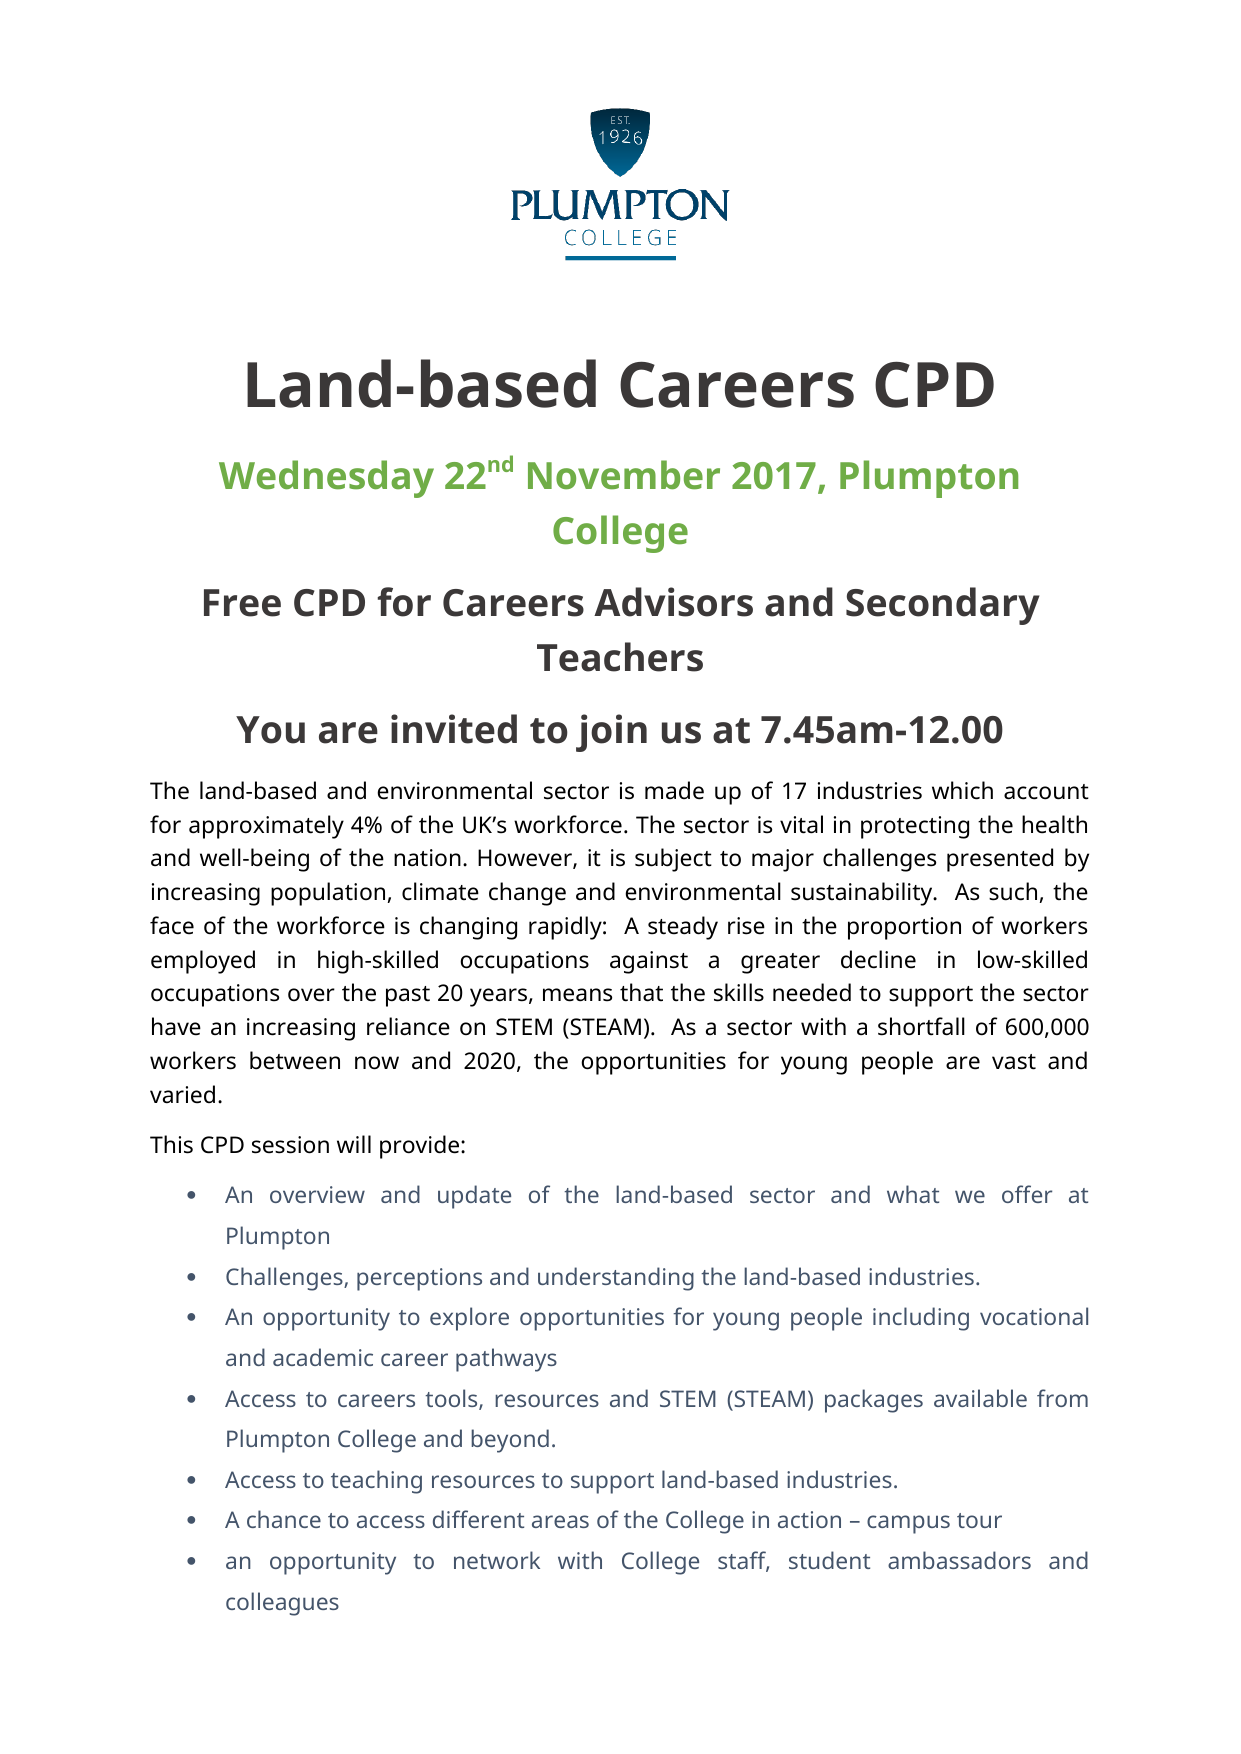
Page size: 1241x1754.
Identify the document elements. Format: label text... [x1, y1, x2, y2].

text You are invited to join us at 7.45am-12.00 [150, 703, 1090, 754]
text Wednesday 22nd November 2017, Plumpton College [150, 449, 1090, 556]
list an opportunity to network with College staff, student ambassadors and colleagues [187, 1545, 1090, 1617]
text This CPD session will provide: [150, 1129, 1090, 1160]
list Access to teaching resources to support land-based industries. [187, 1464, 1090, 1495]
list Access to careers tools, resources and STEM (STEAM) packages available from Plumpton College and beyond. [187, 1383, 1090, 1454]
list An opportunity to explore opportunities for young people including vocational and academic career pathways [187, 1301, 1090, 1373]
list A chance to access different areas of the College in action – campus tour [187, 1504, 1090, 1536]
text Land-based Careers CPD [150, 341, 1090, 426]
list An overview and update of the land-based sector and what we offer at Plumpton [187, 1179, 1090, 1251]
picture [471, 78, 770, 290]
text The land-based and environmental sector is made up of 17 industries which account for approximately 4% of the UK’s workforce. The sector is vital in protecting the health and well-being of the nation. However, it is subject to major challenges presented by increasing population, climate change and environmental sustainability. As such, the face of the workforce is changing rapidly: A steady rise in the proportion of workers employed in high-skilled occupations against a greater decline in low-skilled occupations over the past 20 years, means that the skills needed to support the sector have an increasing reliance on STEM (STEAM). As a sector with a shortfall of 600,000 workers between now and 2020, the opportunities for young people are vast and varied. [150, 775, 1090, 1110]
text Free CPD for Careers Advisors and Secondary Teachers [150, 576, 1090, 682]
list Challenges, perceptions and understanding the land-based industries. [187, 1261, 1090, 1292]
